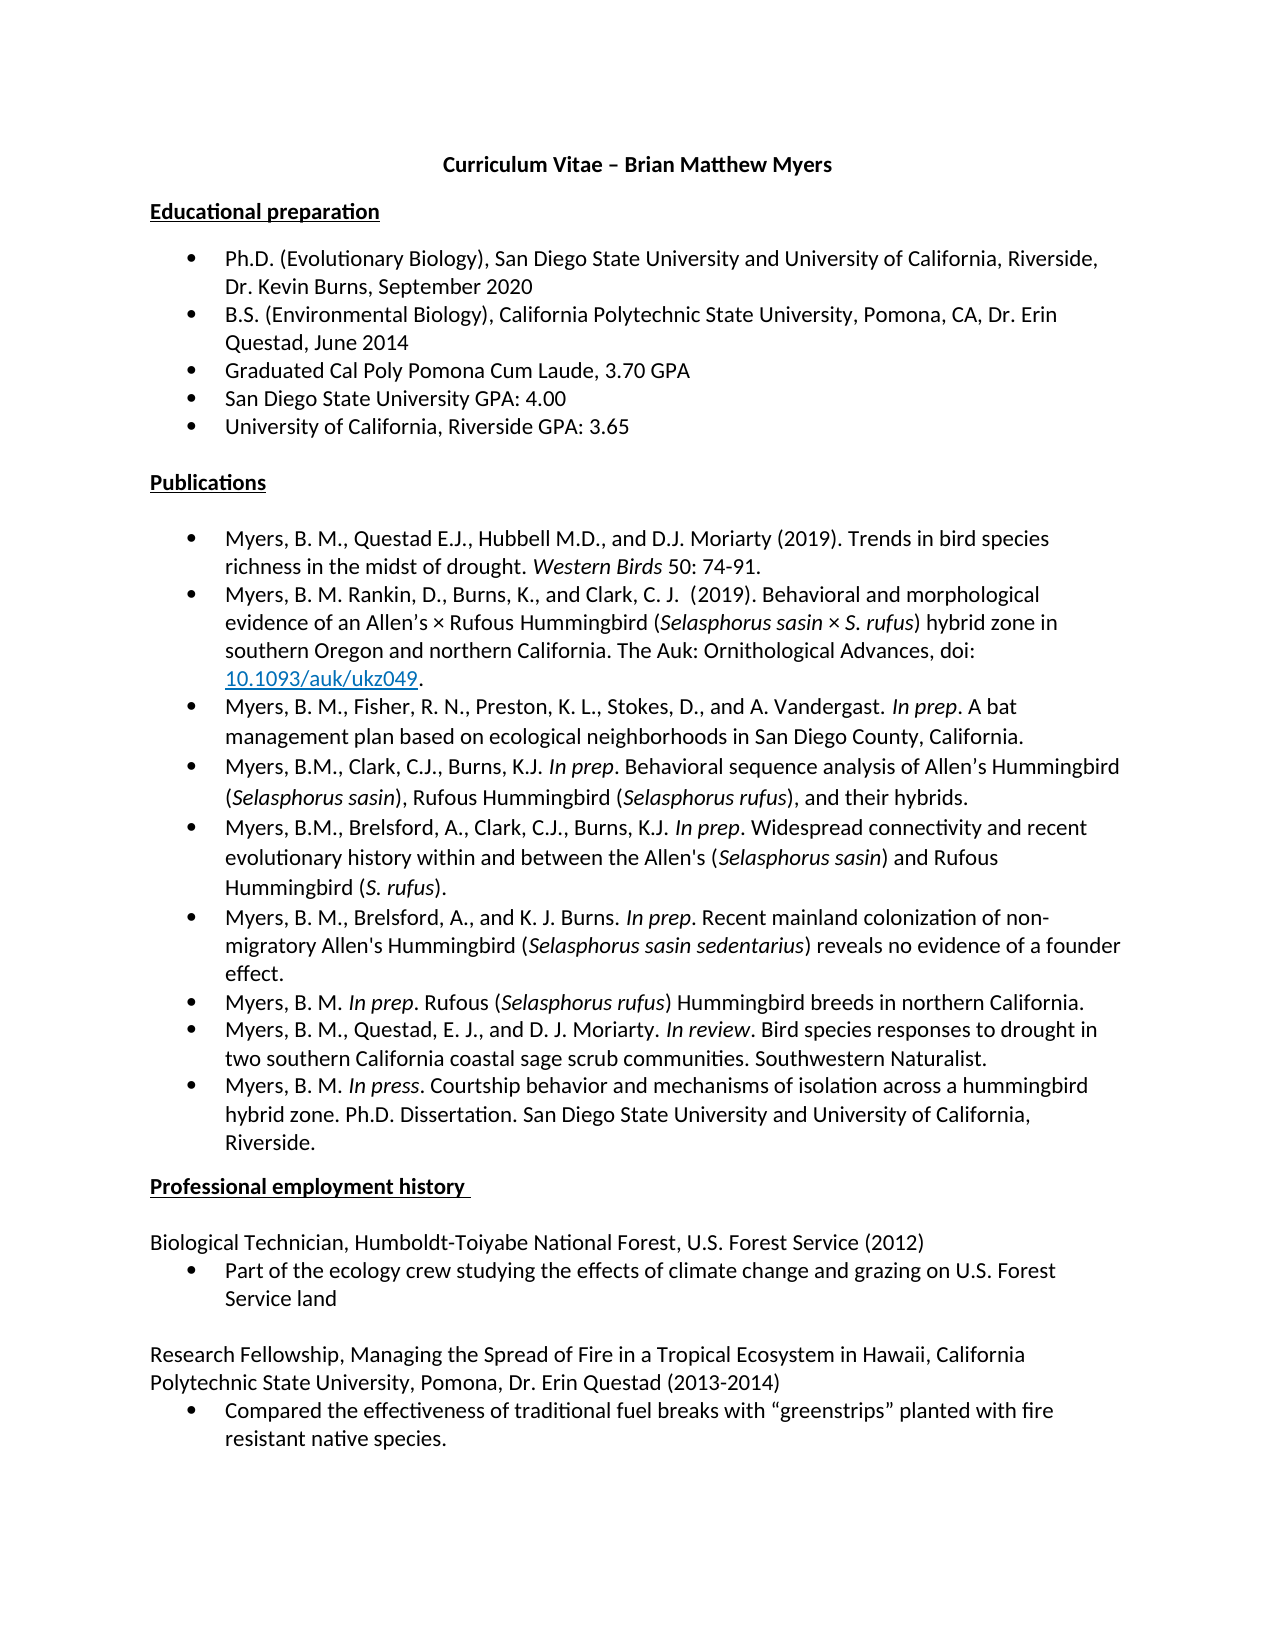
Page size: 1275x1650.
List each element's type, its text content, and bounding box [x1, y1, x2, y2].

list Myers, B. M., Brelsford, A., and K. J. Burns. In prep. Recent mainland colonization of non-migratory Allen's Hummingbird (Selasphorus sasin sedentarius) reveals no evidence of a founder effect. [187, 903, 1125, 988]
list Myers, B.M., Clark, C.J., Burns, K.J. In prep. Behavioral sequence analysis of Allen’s Hummingbird (Selasphorus sasin), Rufous Hummingbird (Selasphorus rufus), and their hybrids. [187, 752, 1125, 811]
text Biological Technician, Humboldt-Toiyabe National Forest, U.S. Forest Service (2012) [150, 1228, 1125, 1256]
list Myers, B.M., Brelsford, A., Clark, C.J., Burns, K.J. In prep. Widespread connectivity and recent evolutionary history within and between the Allen's (Selasphorus sasin) and Rufous Hummingbird (S. rufus). [187, 813, 1125, 901]
text Professional employment history [150, 1172, 1125, 1200]
text Curriculum Vitae – Brian Matthew Myers [150, 150, 1125, 178]
list Graduated Cal Poly Pomona Cum Laude, 3.70 GPA [187, 356, 1125, 384]
list Myers, B. M. In press. Courtship behavior and mechanisms of isolation across a hummingbird hybrid zone. Ph.D. Dissertation. San Diego State University and University of California, Riverside. [187, 1072, 1125, 1156]
list University of California, Riverside GPA: 3.65 [187, 412, 1125, 440]
text Educational preparation [150, 197, 1125, 225]
list Myers, B. M., Questad, E. J., and D. J. Moriarty. In review. Bird species responses to drought in two southern California coastal sage scrub communities. Southwestern Naturalist. [187, 1016, 1125, 1072]
list San Diego State University GPA: 4.00 [187, 384, 1125, 412]
list Myers, B. M., Fisher, R. N., Preston, K. L., Stokes, D., and A. Vandergast. In prep. A bat management plan based on ecological neighborhoods in San Diego County, California. [187, 692, 1125, 750]
list Part of the ecology crew studying the effects of climate change and grazing on U.S. Forest Service land [187, 1256, 1125, 1312]
list Myers, B. M., Questad E.J., Hubbell M.D., and D.J. Moriarty (2019). Trends in bird species richness in the midst of drought. Western Birds 50: 74-91. [187, 524, 1125, 580]
text Publications [150, 468, 1125, 496]
text Research Fellowship, Managing the Spread of Fire in a Tropical Ecosystem in Hawaii, California Polytechnic State University, Pomona, Dr. Erin Questad (2013-2014) [150, 1341, 1125, 1397]
list B.S. (Environmental Biology), California Polytechnic State University, Pomona, CA, Dr. Erin Questad, June 2014 [187, 300, 1125, 356]
list Myers, B. M. In prep. Rufous (Selasphorus rufus) Hummingbird breeds in northern California. [187, 988, 1125, 1016]
list Ph.D. (Evolutionary Biology), San Diego State University and University of California, Riverside, Dr. Kevin Burns, September 2020 [187, 244, 1125, 300]
list Myers, B. M. Rankin, D., Burns, K., and Clark, C. J. (2019). Behavioral and morphological evidence of an Allen’s × Rufous Hummingbird (Selasphorus sasin × S. rufus) hybrid zone in southern Oregon and northern California. The Auk: Ornithological Advances, doi: 10.1093/auk/ukz049. [187, 580, 1125, 692]
list Compared the effectiveness of traditional fuel breaks with “greenstrips” planted with fire resistant native species. [187, 1397, 1125, 1453]
